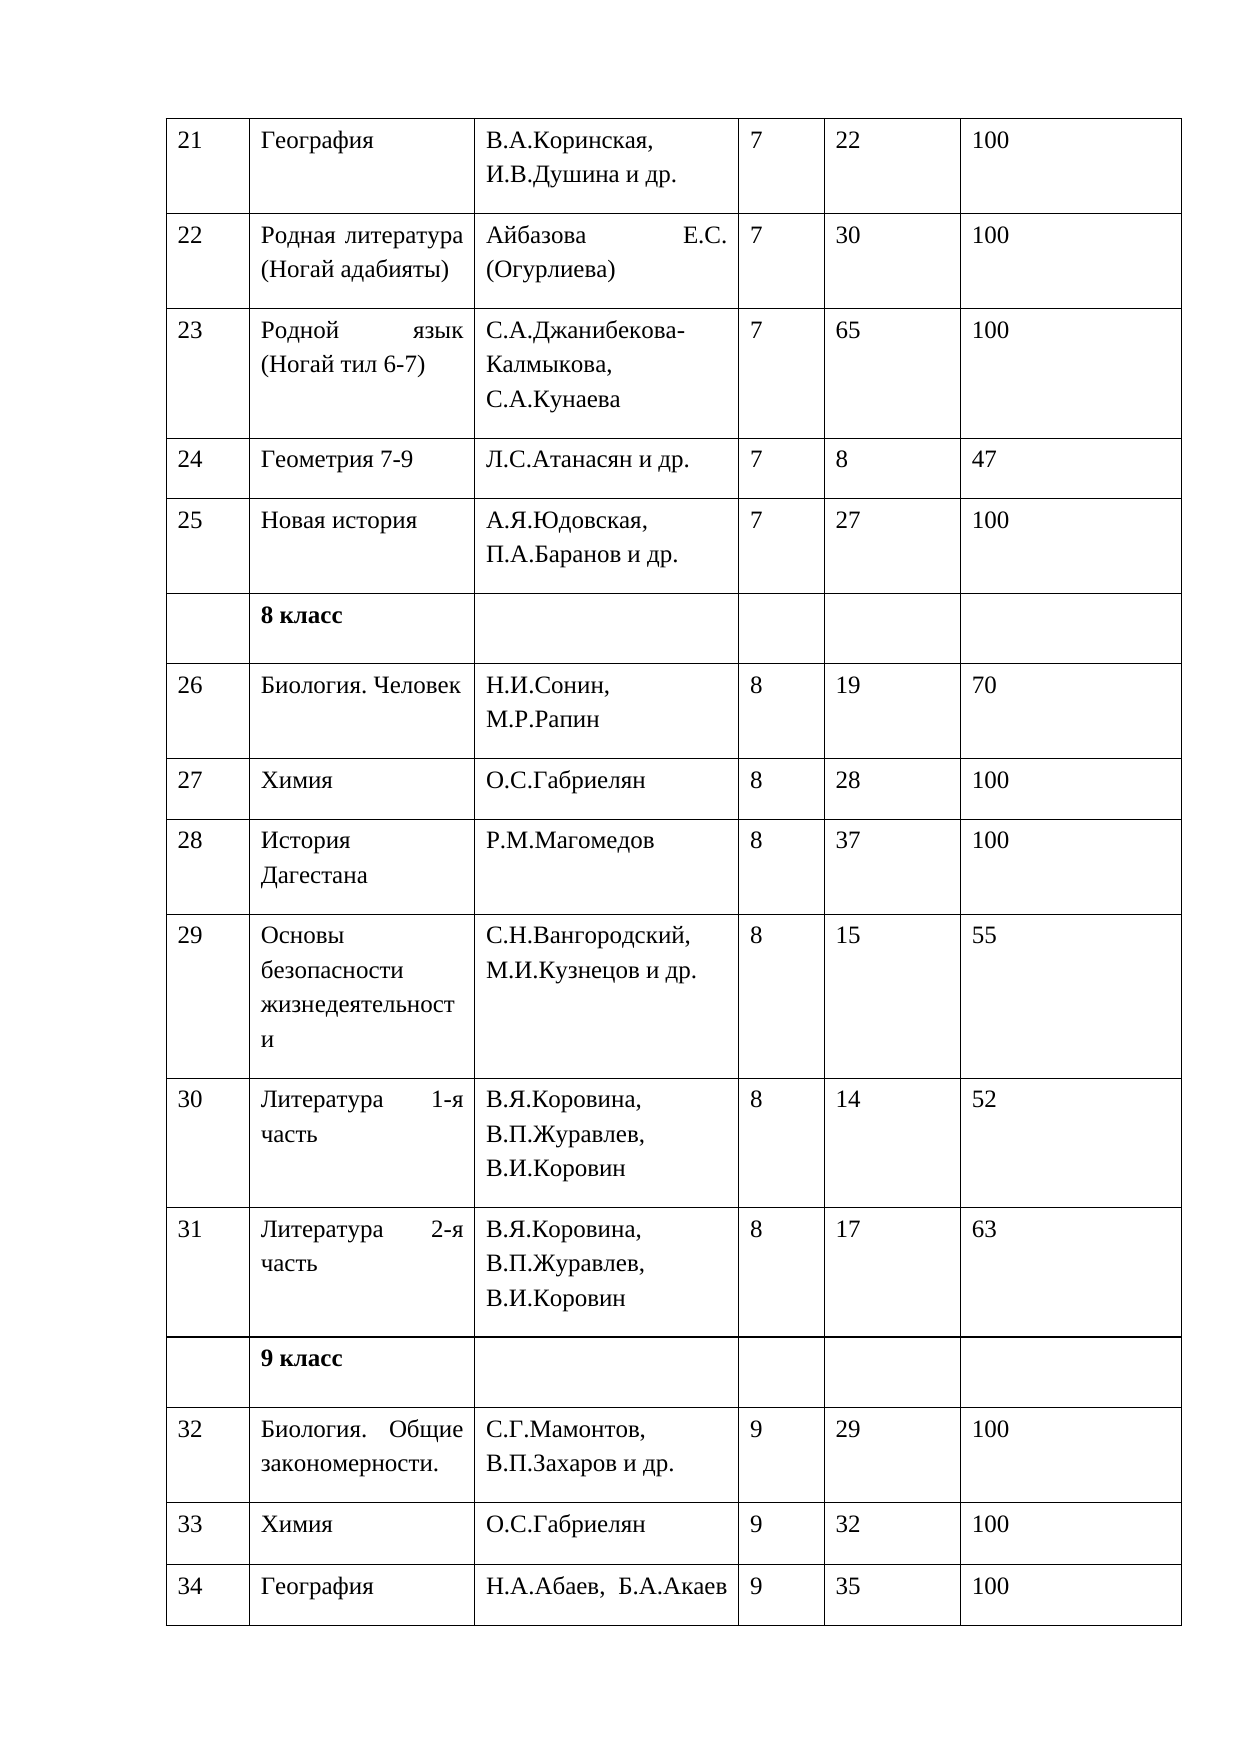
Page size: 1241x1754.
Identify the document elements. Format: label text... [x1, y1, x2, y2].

table_cell [739, 1338, 824, 1407]
table_cell 25 [167, 499, 249, 593]
table_cell Родной язык (Ногай тил 6-7) [250, 309, 474, 438]
table_cell 100 [961, 214, 1181, 308]
table_cell 47 [961, 439, 1181, 498]
table_cell 21 [167, 119, 249, 213]
table_cell С.Г.Мамонтов, В.П.Захаров и др. [475, 1408, 738, 1502]
table_cell Литература 1-я часть [250, 1079, 474, 1207]
table_cell 100 [961, 1565, 1181, 1625]
table_cell 8 [739, 664, 824, 758]
table_cell 55 [961, 915, 1181, 1077]
table_cell 7 [739, 499, 824, 593]
table_cell [739, 594, 824, 663]
table_cell 100 [961, 499, 1181, 593]
table_cell 63 [961, 1208, 1181, 1336]
table_cell 32 [167, 1408, 249, 1502]
table_cell 28 [825, 759, 960, 818]
table_cell 9 [739, 1565, 824, 1625]
table_cell География Дагестана [250, 1565, 474, 1625]
table_cell 65 [825, 309, 960, 438]
table_cell 22 [825, 119, 960, 213]
table_cell Химия [250, 759, 474, 818]
table_cell [961, 1338, 1181, 1407]
table_cell 9 [739, 1503, 824, 1564]
table_cell 26 [167, 664, 249, 758]
table_cell 19 [825, 664, 960, 758]
table_cell [475, 594, 738, 663]
table_cell Биология. Человек [250, 664, 474, 758]
table_cell 8 класс [250, 594, 474, 663]
table_cell 33 [167, 1503, 249, 1564]
table_cell История Дагестана [250, 820, 474, 913]
table_cell Р.М.Магомедов [475, 820, 738, 913]
table_cell 7 [739, 309, 824, 438]
table_cell 32 [825, 1503, 960, 1564]
table_cell 8 [739, 820, 824, 913]
table_cell С.А.Джанибекова-Калмыкова, С.А.Кунаева [475, 309, 738, 438]
table_cell География [250, 119, 474, 213]
table_cell Новая история [250, 499, 474, 593]
table_cell 37 [825, 820, 960, 913]
table_cell А.Я.Юдовская, П.А.Баранов и др. [475, 499, 738, 593]
table_cell Л.С.Атанасян и др. [475, 439, 738, 498]
table_cell 34 [167, 1565, 249, 1625]
table_cell 8 [739, 1079, 824, 1207]
table_cell 7 [739, 214, 824, 308]
table_cell 29 [167, 915, 249, 1077]
table_cell 24 [167, 439, 249, 498]
table_cell 8 [739, 1208, 824, 1336]
table_cell 8 [739, 759, 824, 818]
table_cell [167, 594, 249, 663]
table_cell 35 [825, 1565, 960, 1625]
table_cell 7 [739, 119, 824, 213]
table_cell Родная литература (Ногай адабияты) [250, 214, 474, 308]
table_cell [961, 594, 1181, 663]
table_cell 29 [825, 1408, 960, 1502]
table_cell 22 [167, 214, 249, 308]
table_cell В.Я.Коровина, В.П.Журавлев, В.И.Коровин [475, 1079, 738, 1207]
table_cell [475, 1338, 738, 1407]
table_cell Биология. Общие закономерности. [250, 1408, 474, 1502]
table_cell [167, 1338, 249, 1407]
table_cell Литература 2-я часть [250, 1208, 474, 1336]
table_cell 70 [961, 664, 1181, 758]
table_cell Айбазова Е.С. (Огурлиева) [475, 214, 738, 308]
table_cell [825, 594, 960, 663]
table_cell В.Я.Коровина, В.П.Журавлев, В.И.Коровин [475, 1208, 738, 1336]
table_cell 100 [961, 820, 1181, 913]
table_cell В.А.Коринская, И.В.Душина и др. [475, 119, 738, 213]
table_cell 7 [739, 439, 824, 498]
table_cell 100 [961, 1503, 1181, 1564]
table_cell 9 класс [250, 1338, 474, 1407]
table_cell 28 [167, 820, 249, 913]
table_cell [825, 1338, 960, 1407]
table_cell 100 [961, 1408, 1181, 1502]
table_cell 100 [961, 759, 1181, 818]
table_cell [475, 1565, 738, 1625]
table_cell 27 [167, 759, 249, 818]
table_cell 23 [167, 309, 249, 438]
table_cell 9 [739, 1408, 824, 1502]
table_cell Химия [250, 1503, 474, 1564]
table_cell 27 [825, 499, 960, 593]
table_cell 14 [825, 1079, 960, 1207]
table_cell Геометрия 7-9 [250, 439, 474, 498]
table_cell С.Н.Вангородский, М.И.Кузнецов и др. [475, 915, 738, 1077]
table_cell 8 [825, 439, 960, 498]
table_cell Основы безопасности жизнедеятельности [250, 915, 474, 1077]
table_cell 52 [961, 1079, 1181, 1207]
table_cell 100 [961, 119, 1181, 213]
table_cell Н.И.Сонин, М.Р.Рапин [475, 664, 738, 758]
table_cell 31 [167, 1208, 249, 1336]
table_cell О.С.Габриелян [475, 1503, 738, 1564]
table_cell О.С.Габриелян [475, 759, 738, 818]
table_cell 17 [825, 1208, 960, 1336]
table_cell 15 [825, 915, 960, 1077]
table_cell 30 [825, 214, 960, 308]
table_cell 100 [961, 309, 1181, 438]
table_cell 30 [167, 1079, 249, 1207]
table_cell 8 [739, 915, 824, 1077]
